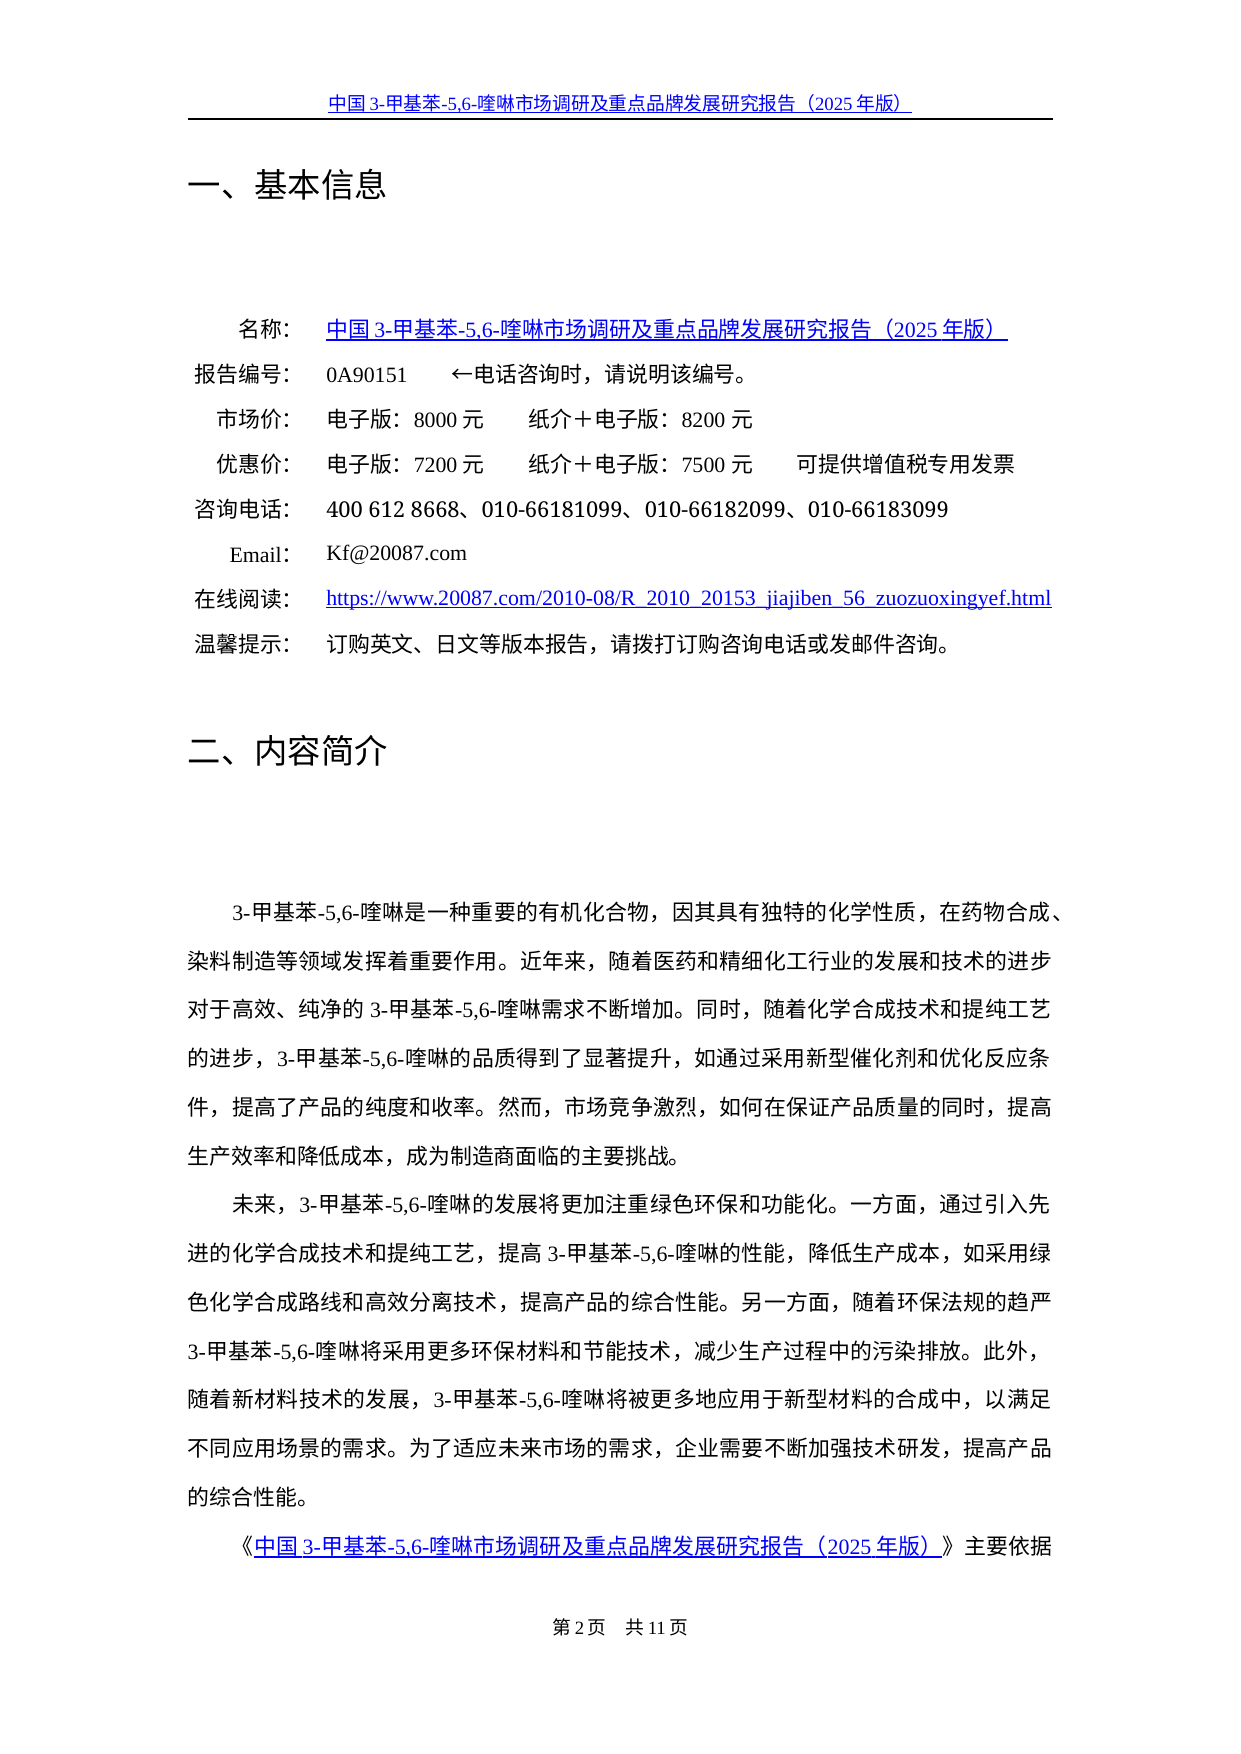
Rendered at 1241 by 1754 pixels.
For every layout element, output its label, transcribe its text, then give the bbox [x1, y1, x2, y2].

table_cell 在线阅读： [167, 582, 315, 627]
table_cell 优惠价： [167, 447, 315, 492]
title 一、基本信息 [187, 150, 1053, 215]
table_cell Kf@20087.com [315, 537, 1073, 582]
title 二、内容简介 [187, 717, 1053, 782]
table_cell 报告编号： [167, 357, 315, 402]
table_cell 400 612 8668、010-66181099、010-66182099、010-66183099 [315, 492, 1073, 537]
table_cell 电子版：8000 元 纸介＋电子版：8200 元 [315, 402, 1073, 447]
table_cell 电子版：7200 元 纸介＋电子版：7500 元 可提供增值税专用发票 [315, 447, 1073, 492]
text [187, 894, 1053, 1561]
table_cell [315, 582, 1073, 627]
table_cell 市场价： [167, 402, 315, 447]
table_cell 订购英文、日文等版本报告，请拨打订购咨询电话或发邮件咨询。 [315, 627, 1073, 672]
table_cell 0A90151 ←电话咨询时，请说明该编号。 [315, 357, 1073, 402]
table_cell 温馨提示： [167, 627, 315, 672]
table_header 名称： [167, 312, 315, 357]
table_header 中国3-甲基苯-5,6-喹啉市场调研及重点品牌发展研究报告（2025年版） [315, 312, 1073, 357]
table_cell Email： [167, 537, 315, 582]
table_cell 咨询电话： [167, 492, 315, 537]
